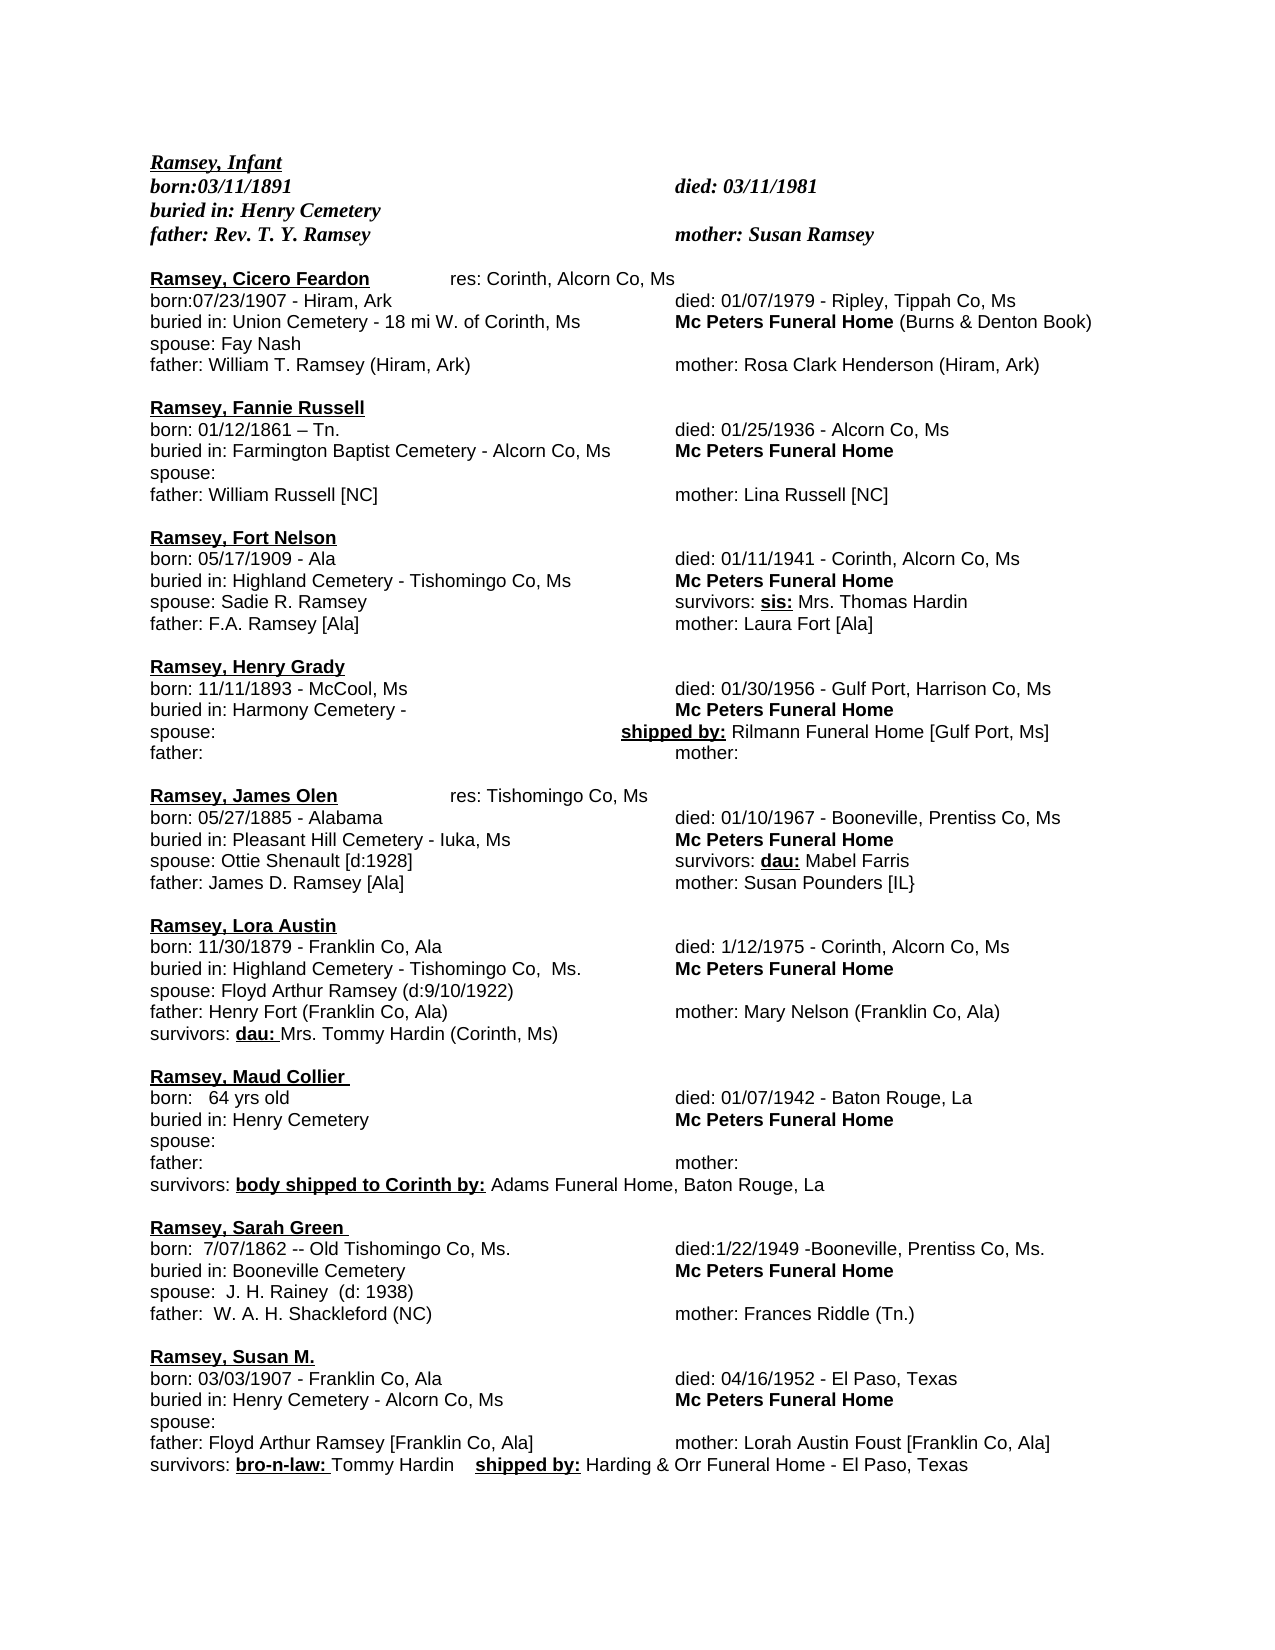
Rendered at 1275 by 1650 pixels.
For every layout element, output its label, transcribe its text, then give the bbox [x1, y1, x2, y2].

text buried in: Henry Cemetery - Alcorn Co, Ms Mc Peters Funeral Home [150, 1389, 1125, 1411]
text spouse: Floyd Arthur Ramsey (d:9/10/1922) [150, 979, 1125, 1001]
text Ramsey, Lora Austin [150, 915, 1125, 936]
text father: James D. Ramsey [Ala] mother: Susan Pounders [IL} [150, 872, 1125, 893]
text buried in: Booneville Cemetery Mc Peters Funeral Home [150, 1260, 1125, 1281]
text born:07/23/1907 - Hiram, Ark died: 01/07/1979 - Ripley, Tippah Co, Ms [150, 289, 1125, 311]
text father: mother: [150, 1152, 1125, 1173]
text born: 03/03/1907 - Franklin Co, Ala died: 04/16/1952 - El Paso, Texas [150, 1367, 1125, 1389]
text Ramsey, James Olen res: Tishomingo Co, Ms [150, 785, 1125, 807]
text buried in: Highland Cemetery - Tishomingo Co, Ms. Mc Peters Funeral Home [150, 958, 1125, 979]
text spouse: Sadie R. Ramsey survivors: sis: Mrs. Thomas Hardin [150, 591, 1125, 613]
text Ramsey, Henry Grady [150, 656, 1125, 677]
text born:03/11/1891 died: 03/11/1981 [150, 174, 1125, 198]
text Ramsey, Maud Collier [150, 1066, 1125, 1087]
text spouse: [150, 1130, 1125, 1152]
text born: 11/11/1893 - McCool, Ms died: 01/30/1956 - Gulf Port, Harrison Co, Ms [150, 677, 1125, 699]
text Ramsey, Infant [150, 150, 1125, 174]
text born: 7/07/1862 -- Old Tishomingo Co, Ms. died:1/22/1949 -Booneville, Prentiss Co, Ms. [150, 1238, 1125, 1260]
text Ramsey, Cicero Feardon res: Corinth, Alcorn Co, Ms [150, 268, 1125, 289]
text spouse: shipped by: Rilmann Funeral Home [Gulf Port, Ms] father: mother: [150, 721, 1125, 764]
text father: W. A. H. Shackleford (NC) mother: Frances Riddle (Tn.) [150, 1303, 1125, 1324]
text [150, 222, 1125, 246]
text Ramsey, Susan M. [150, 1346, 1125, 1367]
text spouse: Fay Nash father: William T. Ramsey (Hiram, Ark) mother: Rosa Clark Henderson (Hiram, Ark) [150, 332, 1125, 376]
text buried in: Harmony Cemetery - Mc Peters Funeral Home [150, 699, 1125, 721]
text buried in: Union Cemetery - 18 mi W. of Corinth, Ms Mc Peters Funeral Home (Burns & Denton Book) [150, 311, 1125, 332]
text spouse: father: William Russell [NC] mother: Lina Russell [NC] [150, 462, 1125, 505]
text born: 11/30/1879 - Franklin Co, Ala died: 1/12/1975 - Corinth, Alcorn Co, Ms [150, 936, 1125, 958]
text spouse: Ottie Shenault [d:1928] survivors: dau: Mabel Farris [150, 850, 1125, 872]
text father: F.A. Ramsey [Ala] mother: Laura Fort [Ala] [150, 613, 1125, 634]
text born: 01/12/1861 – Tn. died: 01/25/1936 - Alcorn Co, Ms [150, 419, 1125, 440]
text Ramsey, Sarah Green [150, 1217, 1125, 1238]
text born: 64 yrs old died: 01/07/1942 - Baton Rouge, La [150, 1087, 1125, 1109]
text buried in: Highland Cemetery - Tishomingo Co, Ms Mc Peters Funeral Home [150, 570, 1125, 591]
text Ramsey, Fannie Russell [150, 397, 1125, 419]
text survivors: dau: Mrs. Tommy Hardin (Corinth, Ms) [150, 1022, 1125, 1044]
text born: 05/27/1885 - Alabama died: 01/10/1967 - Booneville, Prentiss Co, Ms [150, 807, 1125, 828]
text survivors: bro-n-law: Tommy Hardin shipped by: Harding & Orr Funeral Home - El Paso, Texas [150, 1454, 1125, 1475]
text born: 05/17/1909 - Ala died: 01/11/1941 - Corinth, Alcorn Co, Ms [150, 548, 1125, 570]
text buried in: Farmington Baptist Cemetery - Alcorn Co, Ms Mc Peters Funeral Home [150, 440, 1125, 462]
text buried in: Henry Cemetery Mc Peters Funeral Home [150, 1109, 1125, 1130]
text Ramsey, Fort Nelson [150, 527, 1125, 548]
text buried in: Pleasant Hill Cemetery - Iuka, Ms Mc Peters Funeral Home [150, 828, 1125, 850]
text spouse: J. H. Rainey (d: 1938) [150, 1281, 1125, 1303]
text spouse: father: Floyd Arthur Ramsey [Franklin Co, Ala] mother: Lorah Austin Foust [Franklin Co, Ala] [150, 1411, 1125, 1454]
text buried in: Henry Cemetery [150, 198, 1125, 222]
text survivors: body shipped to Corinth by: Adams Funeral Home, Baton Rouge, La [150, 1173, 1125, 1195]
text father: Henry Fort (Franklin Co, Ala) mother: Mary Nelson (Franklin Co, Ala) [150, 1001, 1125, 1022]
